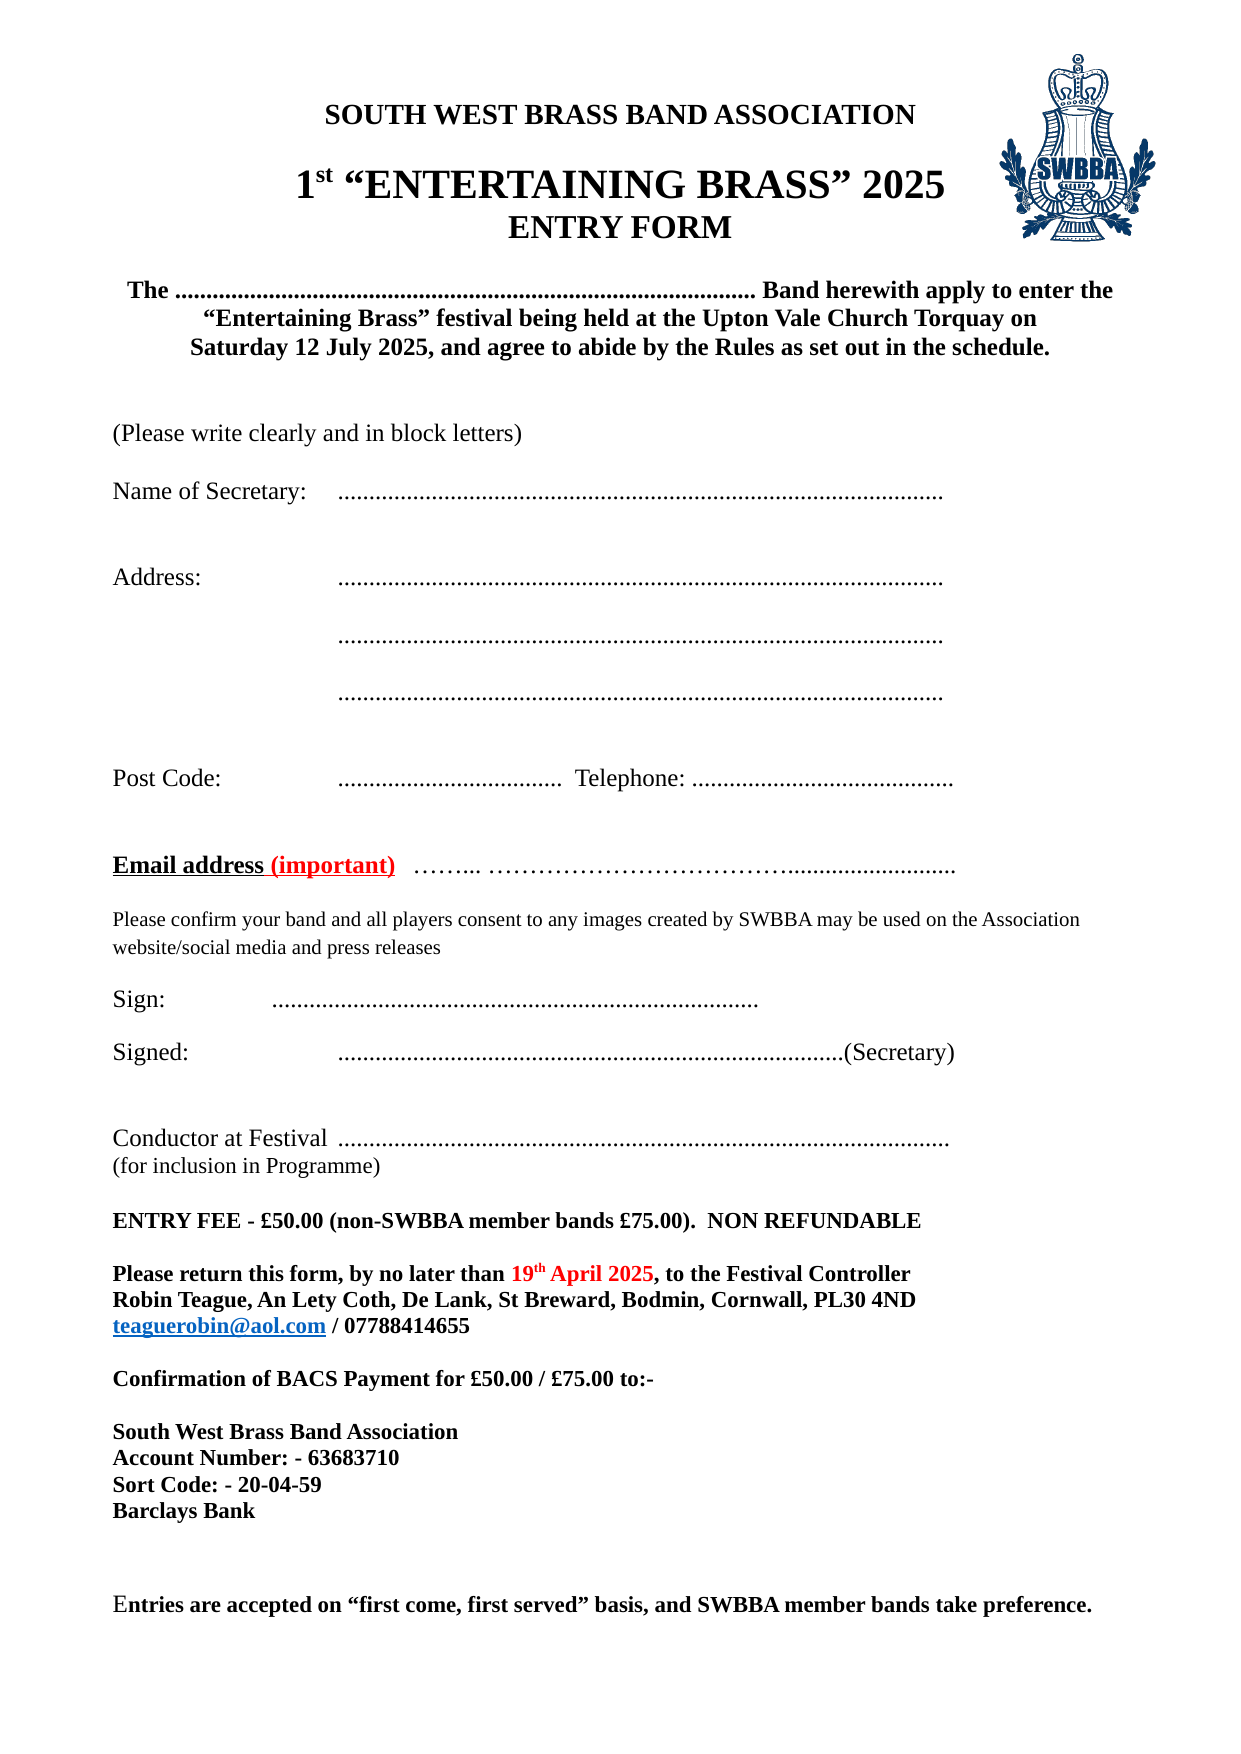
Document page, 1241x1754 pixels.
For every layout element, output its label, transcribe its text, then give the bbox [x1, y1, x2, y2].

text SOUTH WEST BRASS BAND ASSOCIATION [112, 97, 984, 131]
text Barclays Bank [112, 1497, 1128, 1523]
text Sort Code: - 20-04-59 [112, 1471, 1128, 1497]
text South West Brass Band Association [112, 1418, 1128, 1444]
text Email address (important) ……... ………………………………........................... [112, 850, 1128, 878]
text Please confirm your band and all players consent to any images created by SWBBA may be used on the Association website/social media and press releases [112, 907, 1128, 960]
text The ............................................................................................. Band herewith apply to enter the “Entertaining Brass” festival being held at the Upton Vale Church Torquay on [112, 275, 1128, 332]
text ENTRY FORM [112, 208, 984, 246]
text ................................................................................................. [112, 620, 1128, 648]
text Please return this form, by no later than 19th April 2025, to the Festival Controller [112, 1260, 1128, 1286]
text Post Code: .................................... Telephone: .......................................... [112, 763, 1128, 792]
text Address: ................................................................................................. [112, 562, 1128, 591]
text Account Number: - 63683710 [112, 1444, 1128, 1471]
text 1st “ENTERTAINING BRASS” 2025 [112, 160, 984, 208]
picture [984, 45, 1174, 255]
text Robin Teague, An Lety Coth, De Lank, St Breward, Bodmin, Cornwall, PL30 4ND [112, 1286, 1128, 1312]
text Confirmation of BACS Payment for £50.00 / £75.00 to:- [112, 1365, 1128, 1392]
text ................................................................................................. [112, 677, 1128, 706]
text Signed: .................................................................................(Secretary) [112, 1037, 1128, 1066]
text Sign: .............................................................................. [112, 984, 1128, 1013]
text (for inclusion in Programme) [112, 1152, 1128, 1178]
text (Please write clearly and in block letters) [112, 418, 1128, 447]
text ENTRY FEE - £50.00 (non-SWBBA member bands £75.00). NON REFUNDABLE [112, 1207, 1128, 1233]
text Name of Secretary: ................................................................................................. [112, 476, 1128, 505]
text teaguerobin@aol.com / 07788414655 [112, 1312, 1128, 1339]
text Conductor at Festival .................................................................................................. [112, 1123, 1128, 1152]
text Saturday 12 July 2025, and agree to abide by the Rules as set out in the schedule. [112, 332, 1128, 361]
